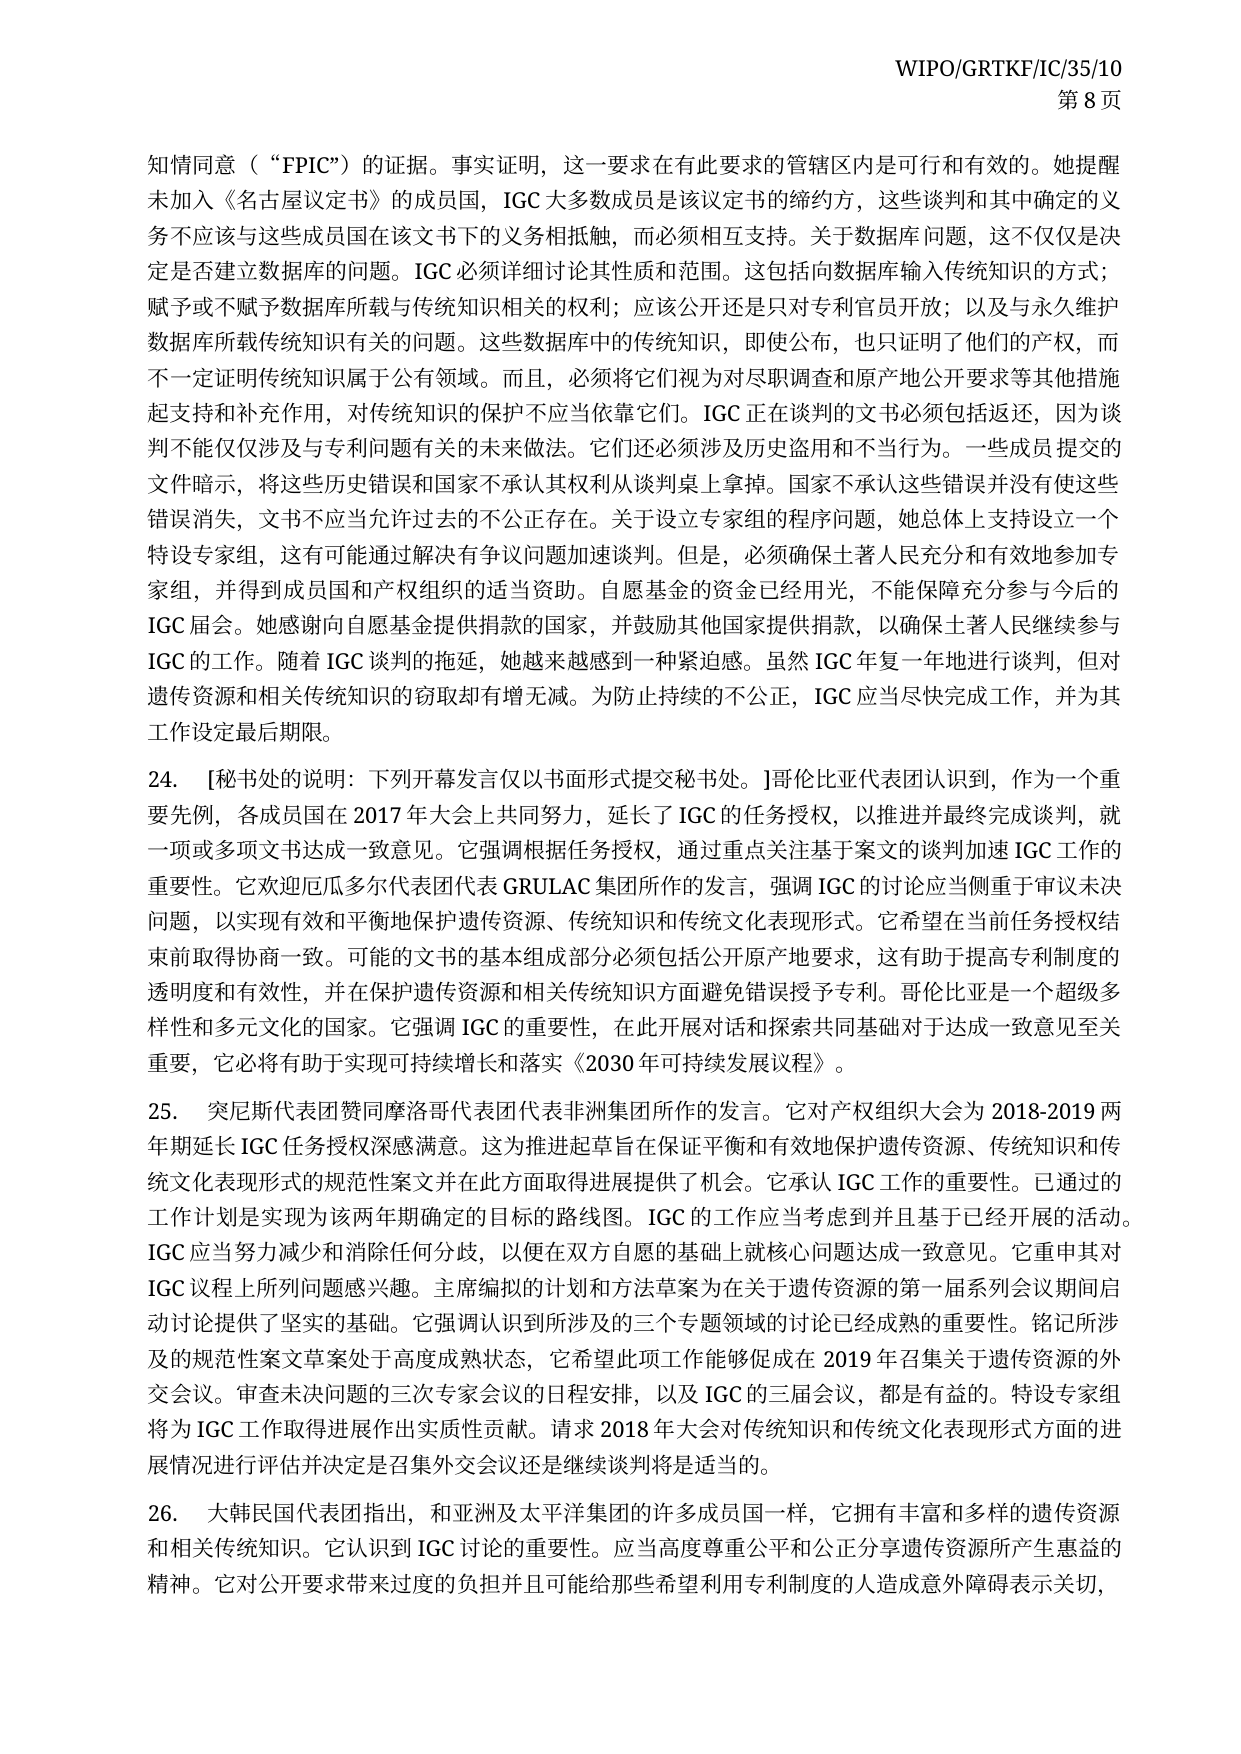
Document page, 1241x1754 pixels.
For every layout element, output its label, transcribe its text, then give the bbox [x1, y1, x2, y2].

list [148, 144, 1122, 746]
list 突尼斯代表团赞同摩洛哥代表团代表非洲集团所作的发言。它对产权组织大会为2018-2019两年期延长IGC任务授权深感满意。这为推进起草旨在保证平衡和有效地保护遗传资源、传统知识和传统文化表现形式的规范性案文并在此方面取得进展提供了机会。它承认IGC工作的重要性。已通过的工作计划是实现为该两年期确定的目标的路线图。IGC的工作应当考虑到并且基于已经开展的活动。IGC应当努力减少和消除任何分歧，以便在双方自愿的基础上就核心问题达成一致意见。它重申其对IGC议程上所列问题感兴趣。主席编拟的计划和方法草案为在关于遗传资源的第一届系列会议期间启动讨论提供了坚实的基础。它强调认识到所涉及的三个专题领域的讨论已经成熟的重要性。铭记所涉及的规范性案文草案处于高度成熟状态，它希望此项工作能够促成在2019年召集关于遗传资源的外交会议。审查未决问题的三次专家会议的日程安排，以及IGC的三届会议，都是有益的。特设专家组将为IGC工作取得进展作出实质性贡献。请求2018年大会对传统知识和传统文化表现形式方面的进展情况进行评估并决定是召集外交会议还是继续谈判将是适当的。 [148, 1090, 1122, 1480]
list [秘书处的说明：下列开幕发言仅以书面形式提交秘书处。]哥伦比亚代表团认识到，作为一个重要先例，各成员国在2017年大会上共同努力，延长了IGC的任务授权，以推进并最终完成谈判，就一项或多项文书达成一致意见。它强调根据任务授权，通过重点关注基于案文的谈判加速IGC工作的重要性。它欢迎厄瓜多尔代表团代表GRULAC集团所作的发言，强调IGC的讨论应当侧重于审议未决问题，以实现有效和平衡地保护遗传资源、传统知识和传统文化表现形式。它希望在当前任务授权结束前取得协商一致。可能的文书的基本组成部分必须包括公开原产地要求，这有助于提高专利制度的透明度和有效性，并在保护遗传资源和相关传统知识方面避免错误授予专利。哥伦比亚是一个超级多样性和多元文化的国家。它强调IGC的重要性，在此开展对话和探索共同基础对于达成一致意见至关重要，它必将有助于实现可持续增长和落实《2030年可持续发展议程》。 [148, 759, 1122, 1078]
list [148, 1492, 1122, 1598]
